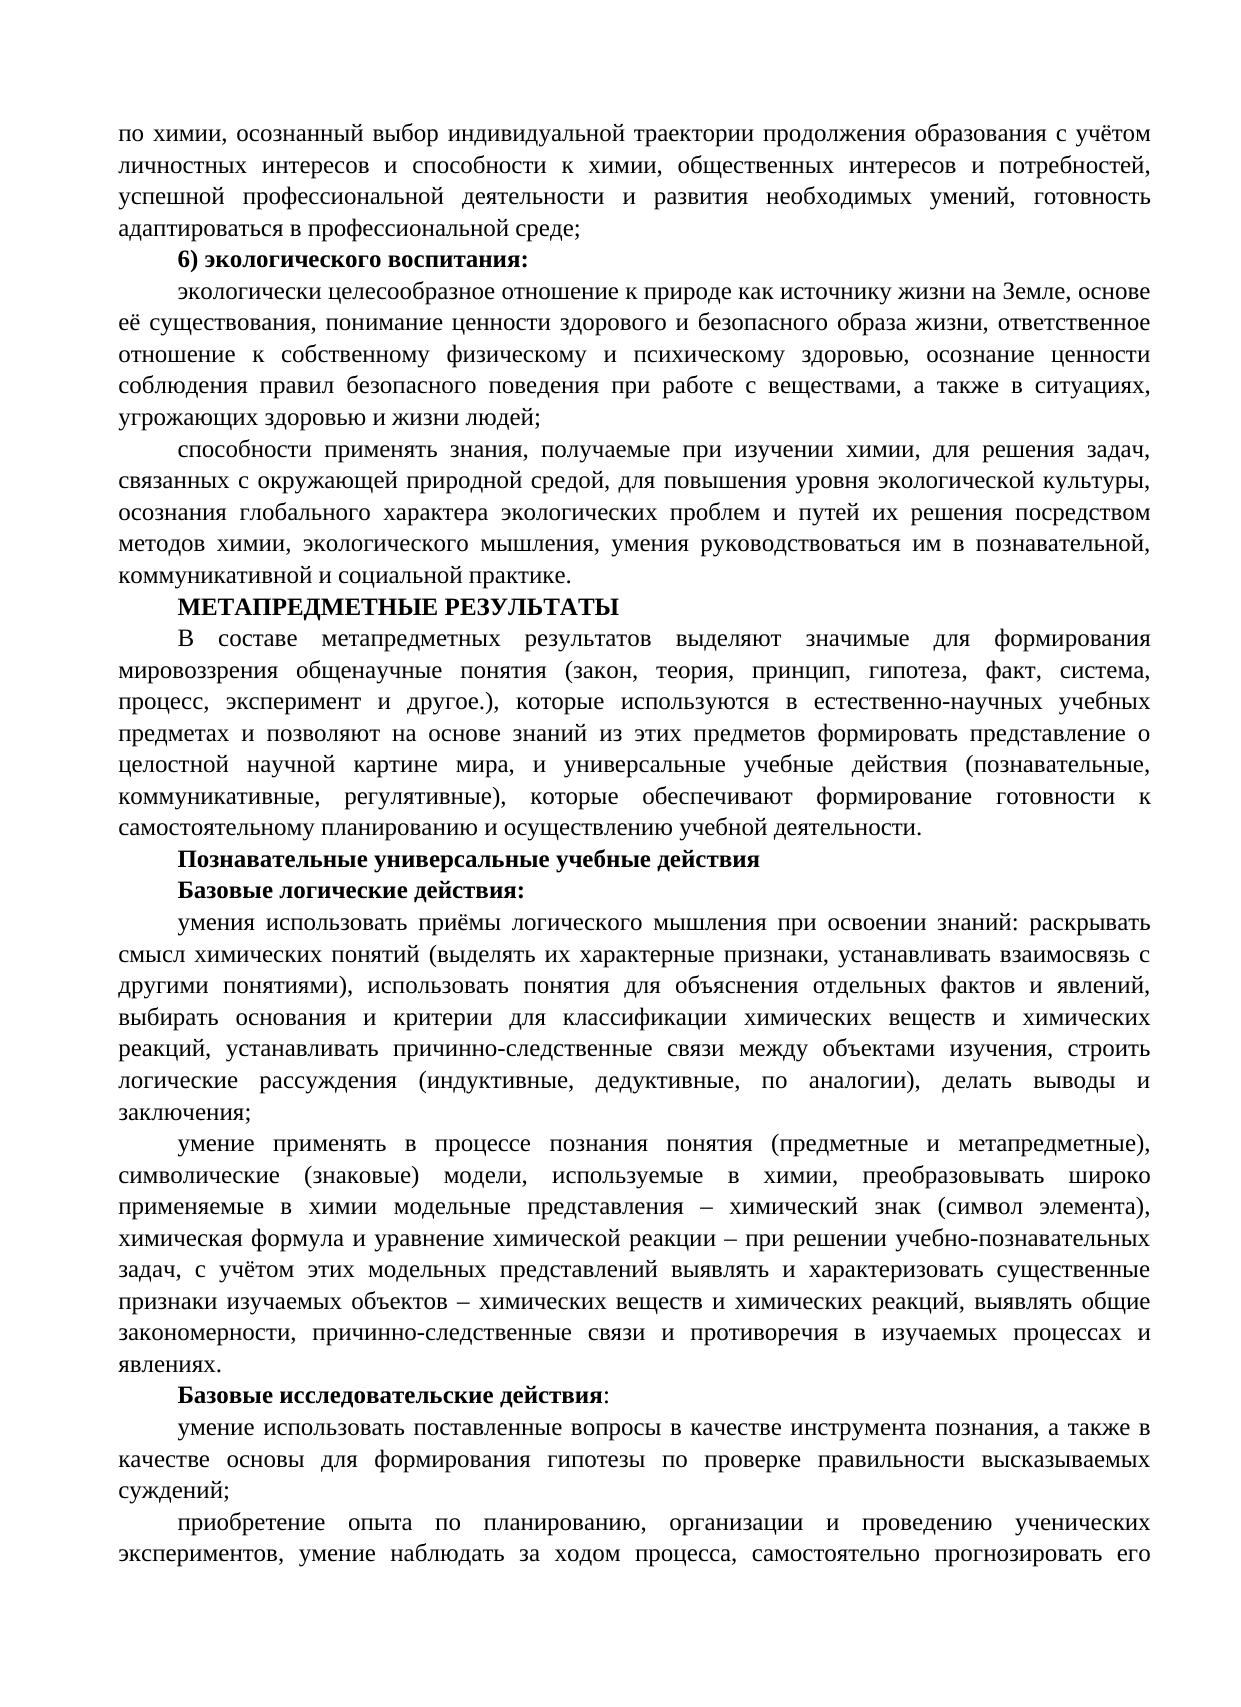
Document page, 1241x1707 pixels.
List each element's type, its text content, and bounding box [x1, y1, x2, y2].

text умения использовать приёмы логического мышления при освоении знаний: раскрывать смысл химических понятий (выделять их характерные признаки, устанавливать взаимосвязь с другими понятиями), использовать понятия для объяснения отдельных фактов и явлений, выбирать основания и критерии для классификации химических веществ и химических реакций, устанавливать причинно-следственные связи между объектами изучения, строить логические рассуждения (индуктивные, дедуктивные, по аналогии), делать выводы и заключения; [118, 907, 1152, 1125]
text 6) экологического воспитания: [118, 244, 1152, 273]
text В составе метапредметных результатов выделяют значимые для формирования мировоззрения общенаучные понятия (закон, теория, принцип, гипотеза, факт, система, процесс, эксперимент и другое.), которые используются в естественно-научных учебных предметах и позволяют на основе знаний из этих предметов формировать представление о целостной научной картине мира, и универсальные учебные действия (познавательные, коммуникативные, регулятивные), которые обеспечивают формирование готовности к самостоятельному планированию и осуществлению учебной деятельности. [118, 623, 1152, 841]
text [118, 118, 1152, 242]
text экологически целесообразное отношение к природе как источнику жизни на Земле, основе её существования, понимание ценности здорового и безопасного образа жизни, ответственное отношение к собственному физическому и психическому здоровью, осознание ценности соблюдения правил безопасного поведения при работе с веществами, а также в ситуациях, угрожающих здоровью и жизни людей; [118, 276, 1152, 431]
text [118, 1507, 1152, 1567]
text Базовые исследовательские действия: [118, 1381, 1152, 1409]
text Познавательные универсальные учебные действия [118, 844, 1152, 873]
text способности применять знания, получаемые при изучении химии, для решения задач, связанных с окружающей природной средой, для повышения уровня экологической культуры, осознания глобального характера экологических проблем и путей их решения посредством методов химии, экологического мышления, умения руководствоваться им в познавательной, коммуникативной и социальной практике. [118, 434, 1152, 589]
text умение применять в процессе познания понятия (предметные и метапредметные), символические (знаковые) модели, используемые в химии, преобразовывать широко применяемые в химии модельные представления – химический знак (символ элемента), химическая формула и уравнение химической реакции – при решении учебно-познавательных задач, с учётом этих модельных представлений выявлять и характеризовать существенные признаки изучаемых объектов – химических веществ и химических реакций, выявлять общие закономерности, причинно-следственные связи и противоречия в изучаемых процессах и явлениях. [118, 1128, 1152, 1378]
text МЕТАПРЕДМЕТНЫЕ РЕЗУЛЬТАТЫ [118, 592, 1152, 620]
text умение использовать поставленные вопросы в качестве инструмента познания, а также в качестве основы для формирования гипотезы по проверке правильности высказываемых суждений; [118, 1412, 1152, 1504]
text Базовые логические действия: [118, 876, 1152, 904]
